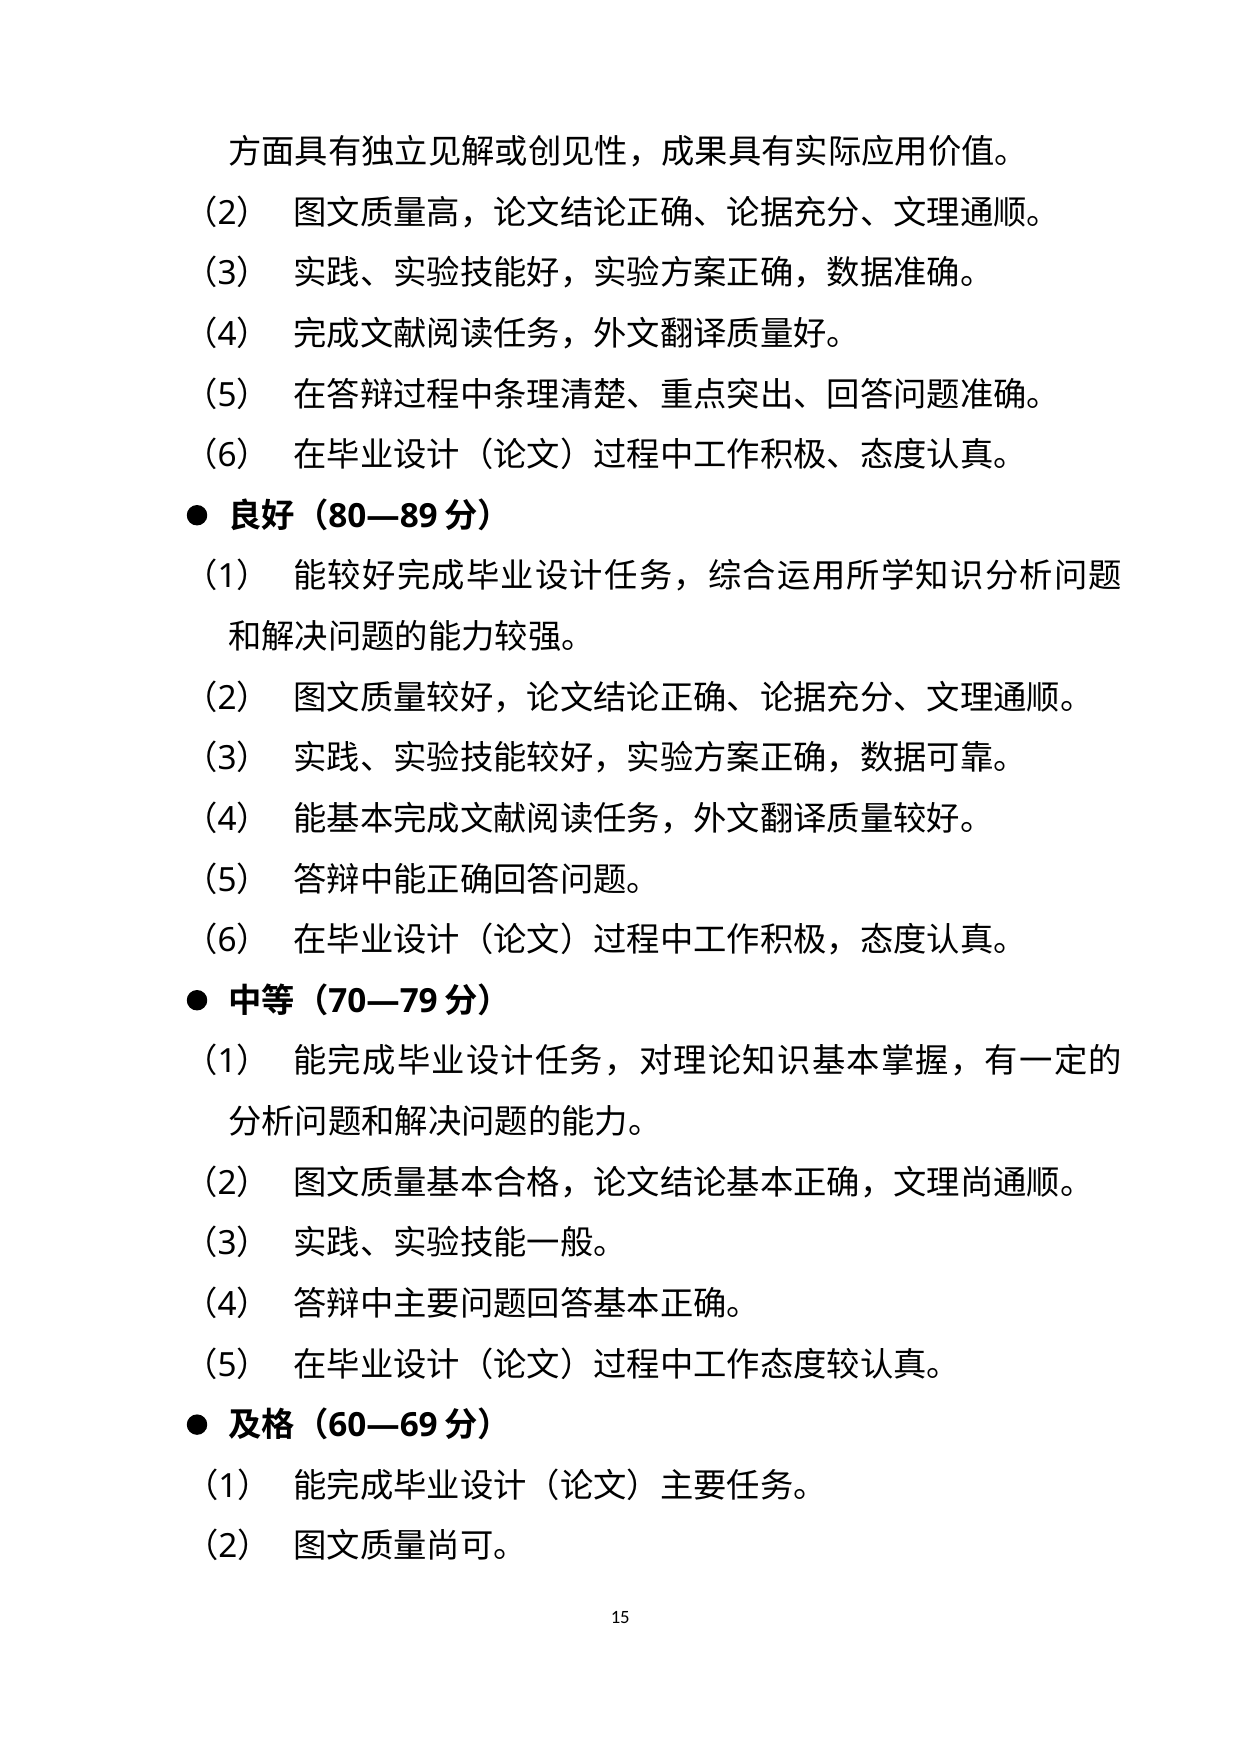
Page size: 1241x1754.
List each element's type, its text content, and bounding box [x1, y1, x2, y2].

list 答辩中能正确回答问题。 [184, 846, 1122, 907]
list 完成文献阅读任务，外文翻译质量好。 [184, 301, 1122, 361]
list 图文质量较好，论文结论正确、论据充分、文理通顺。 [184, 664, 1122, 725]
list 在毕业设计（论文）过程中工作态度较认真。 [184, 1331, 1122, 1392]
list 图文质量尚可。 [185, 1513, 1122, 1574]
list 中等（70—79分） [184, 967, 1122, 1028]
list 良好（80—89分） [184, 482, 1122, 543]
list 及格（60—69分） [184, 1392, 1122, 1452]
list 图文质量基本合格，论文结论基本正确，文理尚通顺。 [184, 1149, 1122, 1210]
list 能基本完成文献阅读任务，外文翻译质量较好。 [184, 786, 1122, 846]
list 图文质量高，论文结论正确、论据充分、文理通顺。 [184, 179, 1122, 240]
list 在毕业设计（论文）过程中工作积极，态度认真。 [184, 907, 1122, 967]
list 实践、实验技能好，实验方案正确，数据准确。 [184, 240, 1122, 301]
list 能完成毕业设计（论文）主要任务。 [185, 1452, 1122, 1513]
list 能完成毕业设计任务，对理论知识基本掌握，有一定的分析问题和解决问题的能力。 [184, 1028, 1122, 1149]
list 答辩中主要问题回答基本正确。 [184, 1271, 1122, 1331]
list 实践、实验技能较好，实验方案正确，数据可靠。 [184, 725, 1122, 786]
list 实践、实验技能一般。 [184, 1210, 1122, 1271]
list 在答辩过程中条理清楚、重点突出、回答问题准确。 [184, 361, 1122, 422]
list 在毕业设计（论文）过程中工作积极、态度认真。 [184, 422, 1122, 482]
list 能较好完成毕业设计任务，综合运用所学知识分析问题和解决问题的能力较强。 [184, 543, 1122, 664]
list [184, 119, 1122, 179]
